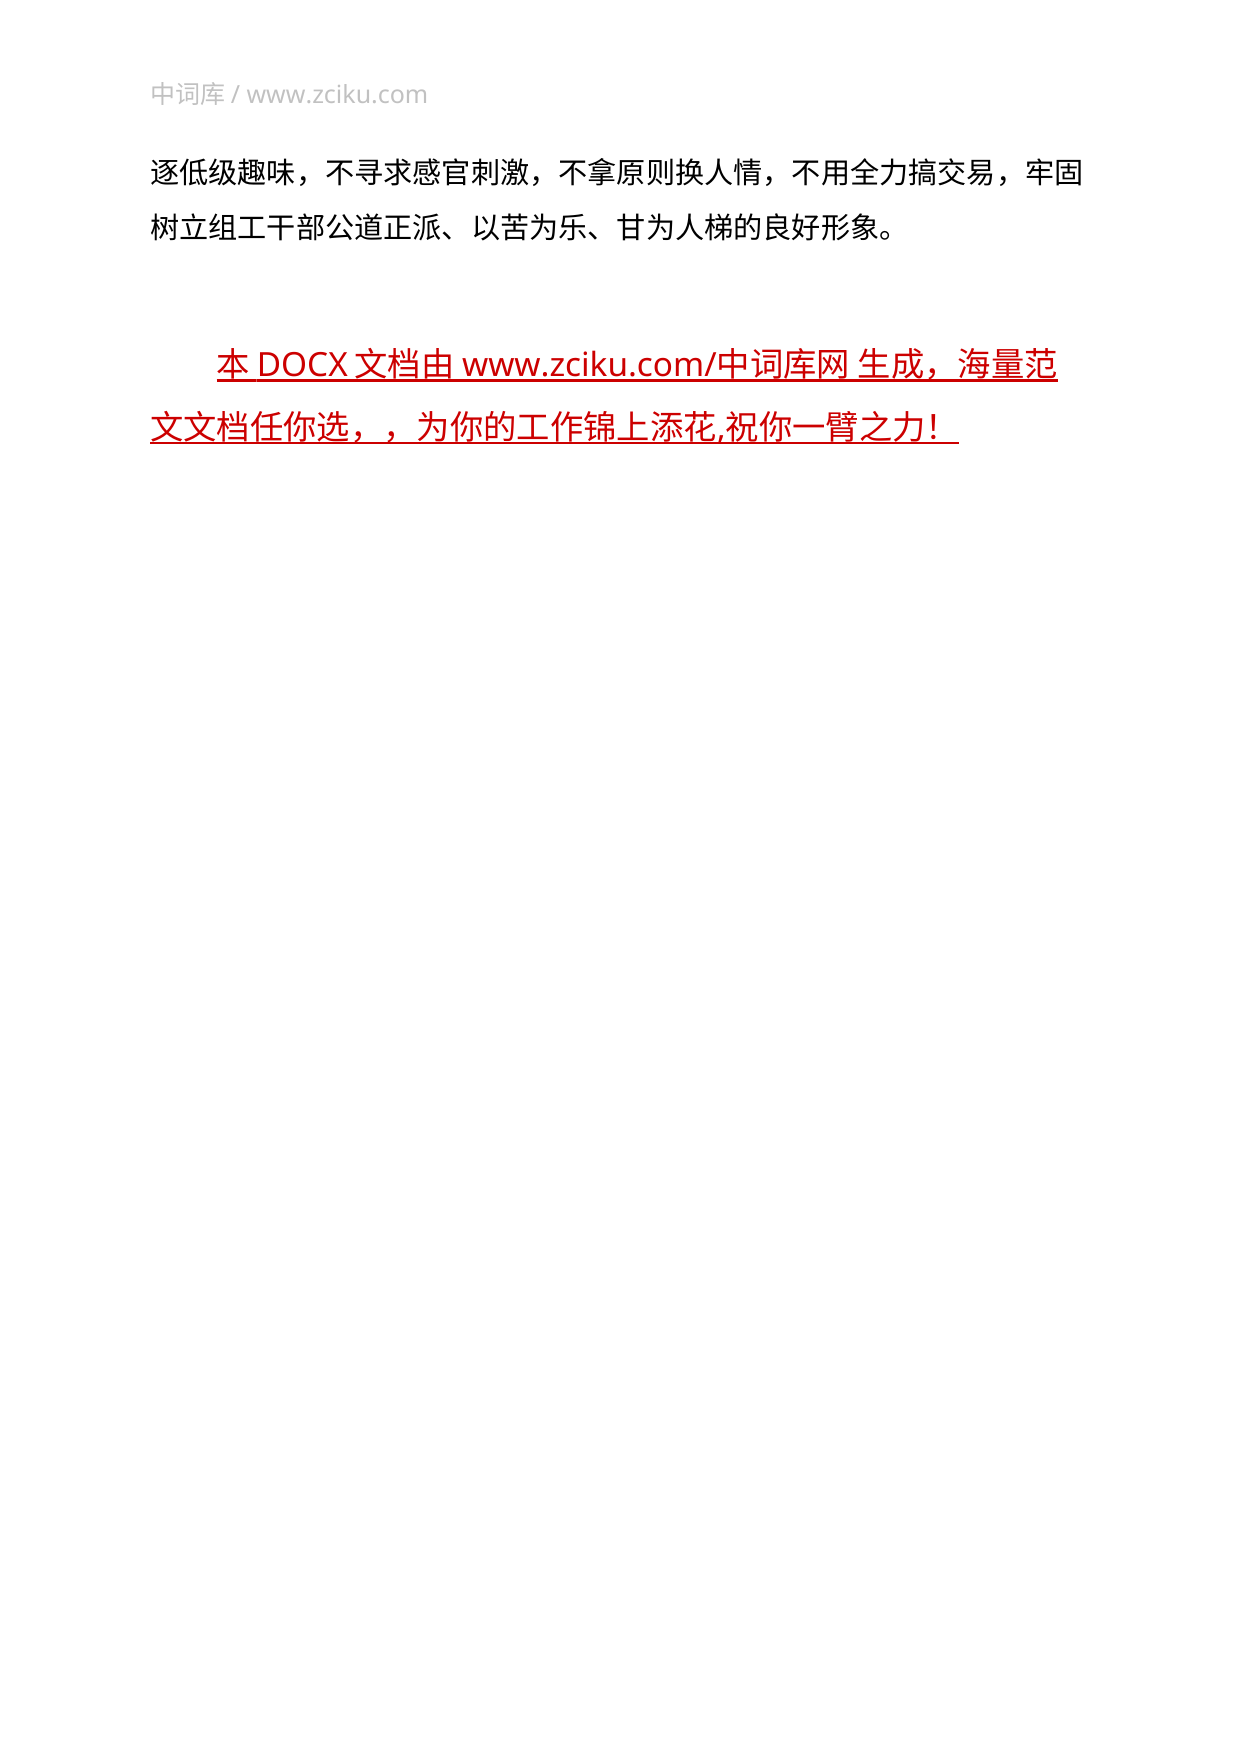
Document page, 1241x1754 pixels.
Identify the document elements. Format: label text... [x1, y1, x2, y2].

text 本DOCX文档由 www.zciku.com/中词库网 生成，海量范文文档任你选，，为你的工作锦上添花,祝你一臂之力！ [150, 338, 1090, 449]
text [150, 150, 1090, 247]
